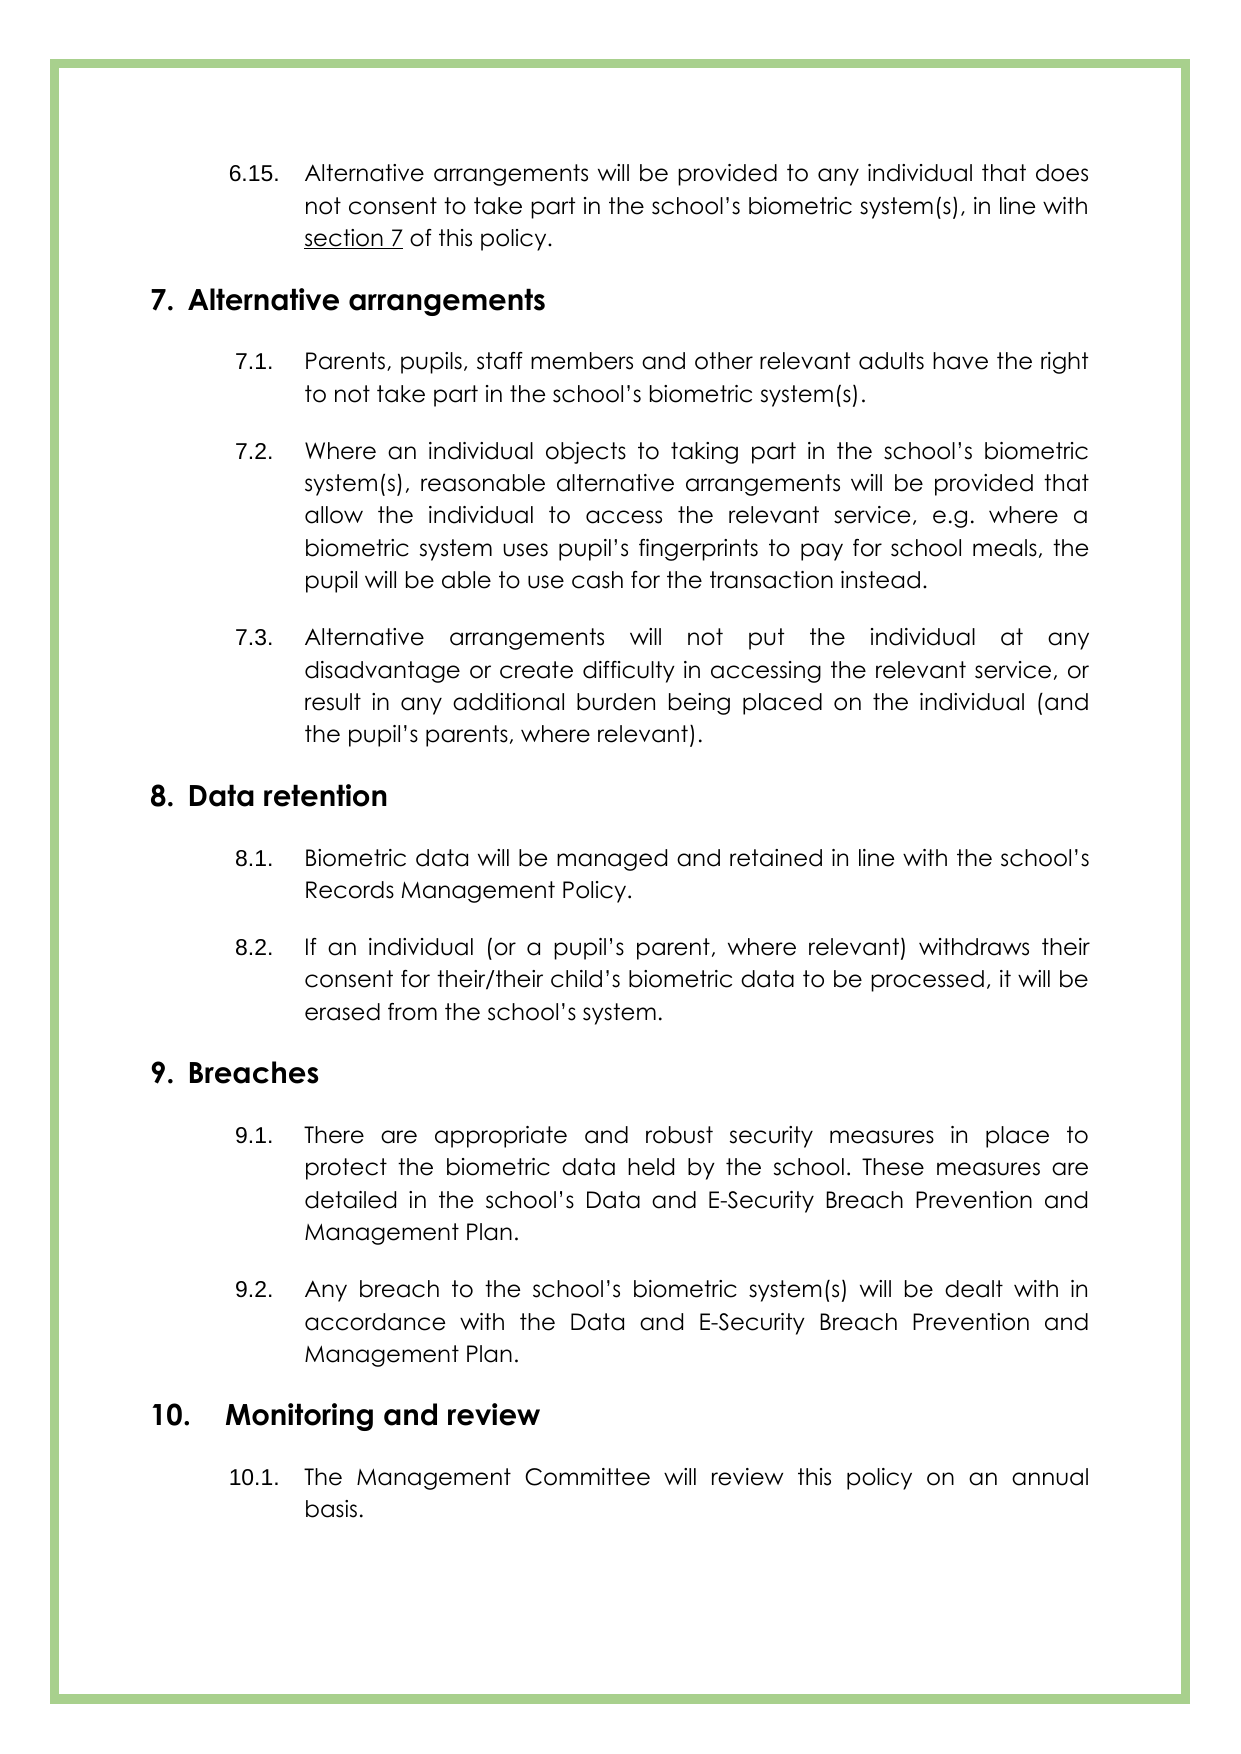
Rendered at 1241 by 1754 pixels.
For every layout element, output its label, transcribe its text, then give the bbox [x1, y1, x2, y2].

text Parents, pupils, staff members and other relevant adults have the right to not take part in the school’s biometric system(s). [254, 347, 1090, 407]
text Alternative arrangements will be provided to any individual that does not consent to take part in the school’s biometric system(s), in line with section 7 of this policy. [254, 159, 1090, 251]
text If an individual (or a pupil’s parent, where relevant) withdraws their consent for their/their child’s biometric data to be processed, it will be erased from the school’s system. [254, 932, 1090, 1025]
subtitle Alternative arrangements [150, 281, 1090, 316]
subtitle Monitoring and review [150, 1396, 1090, 1432]
text Where an individual objects to taking part in the school’s biometric system(s), reasonable alternative arrangements will be provided that allow the individual to access the relevant service, e.g. where a biometric system uses pupil’s fingerprints to pay for school meals, the pupil will be able to use cash for the transaction instead. [254, 436, 1090, 593]
text Any breach to the school’s biometric system(s) will be dealt with in accordance with the Data and E-Security Breach Prevention and Management Plan. [254, 1274, 1090, 1367]
text The Management Committee will review this policy on an annual basis. [254, 1462, 1090, 1523]
subtitle Breaches [150, 1054, 1090, 1090]
subtitle Data retention [150, 777, 1090, 813]
text Biometric data will be managed and retained in line with the school’s Records Management Policy. [254, 843, 1090, 903]
text Alternative arrangements will not put the individual at any disadvantage or create difficulty in accessing the relevant service, or result in any additional burden being placed on the individual (and the pupil’s parents, where relevant). [254, 623, 1090, 748]
text There are appropriate and robust security measures in place to protect the biometric data held by the school. These measures are detailed in the school’s Data and E-Security Breach Prevention and Management Plan. [254, 1120, 1090, 1245]
